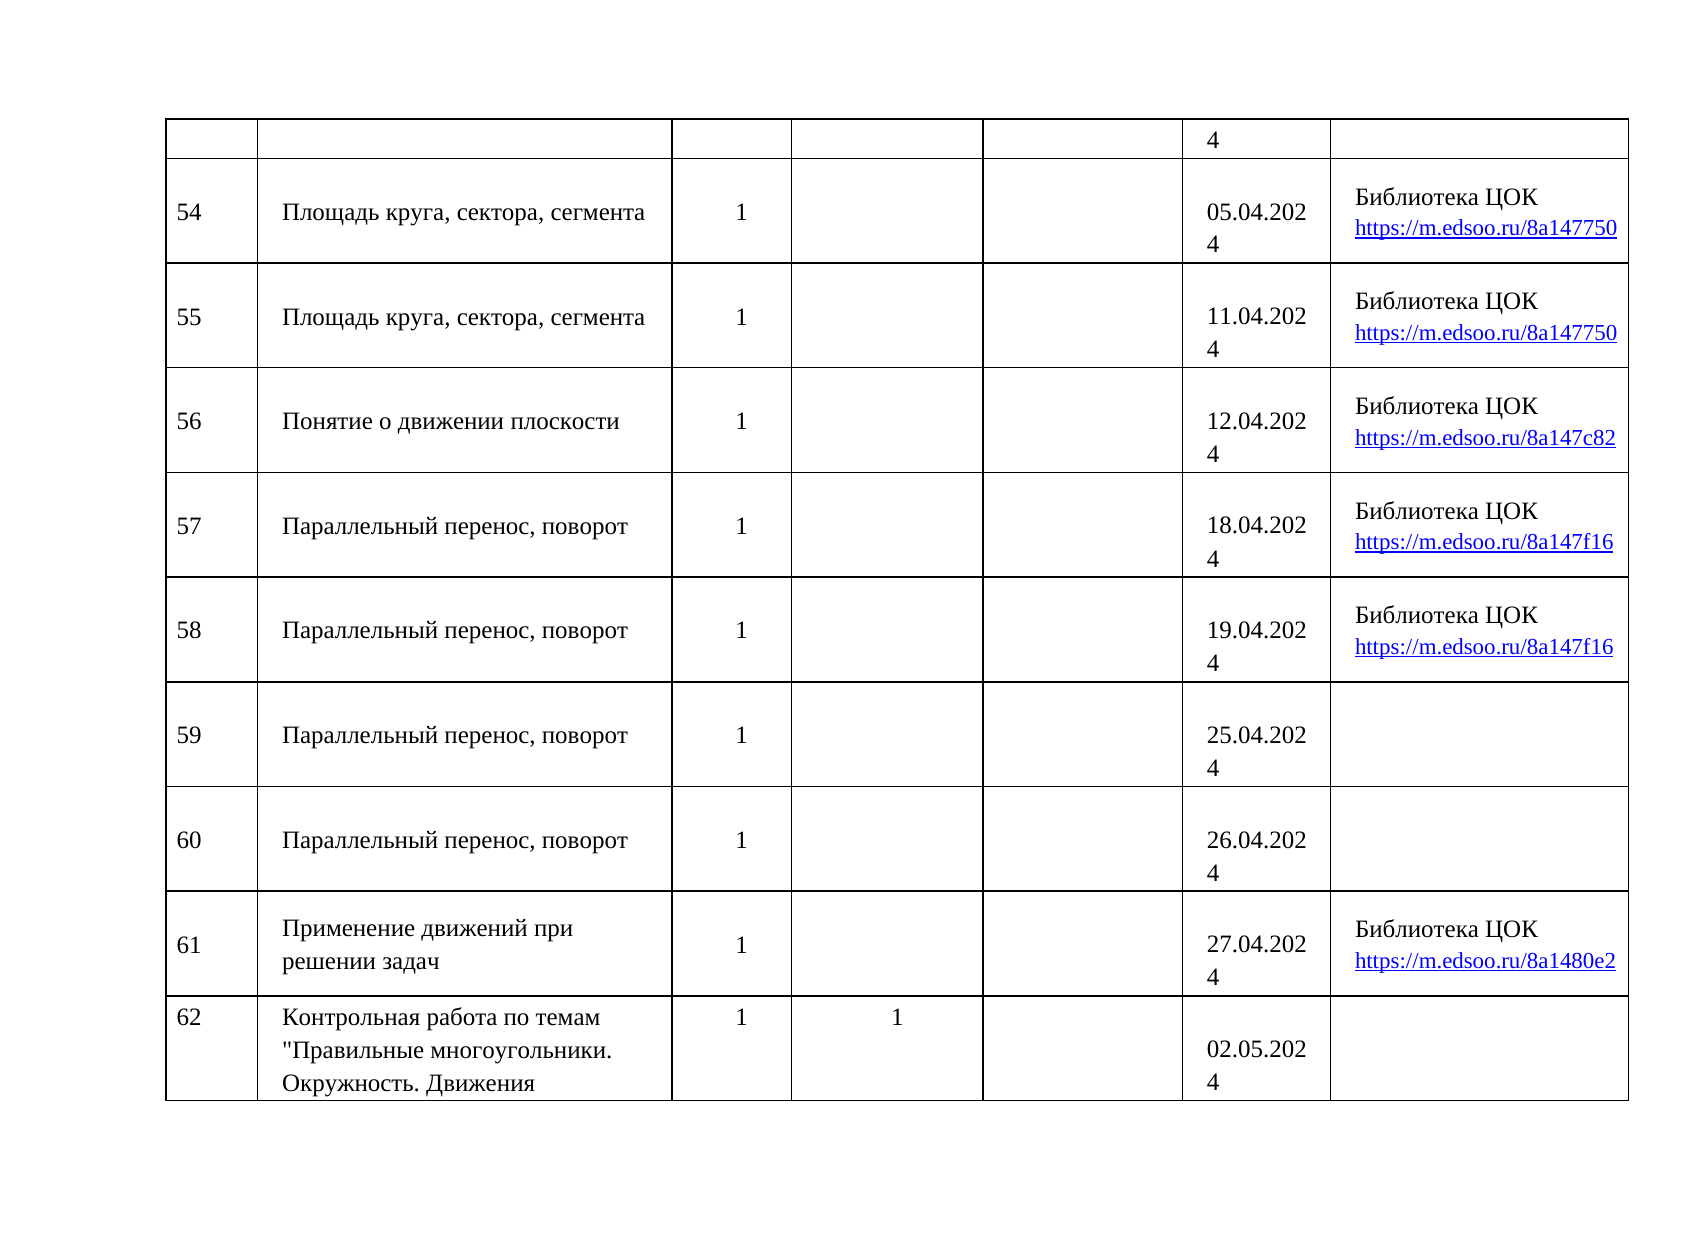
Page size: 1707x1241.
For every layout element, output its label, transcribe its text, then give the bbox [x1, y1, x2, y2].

table_cell [1331, 997, 1628, 1100]
table_cell Применение движений при решении задач [258, 892, 671, 995]
table_cell Библиотека ЦОК https://m.edsoo.ru/8a147f16 [1331, 473, 1628, 576]
table_cell 1 [673, 787, 791, 890]
table_cell 1 [792, 997, 982, 1100]
table_cell Параллельный перенос, поворот [258, 578, 671, 681]
table_cell Параллельный перенос, поворот [258, 787, 671, 890]
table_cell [258, 120, 671, 157]
table_cell 12.04.2024 [1183, 368, 1330, 472]
table_cell 54 [167, 159, 257, 262]
table_cell [1331, 683, 1628, 786]
table_cell Библиотека ЦОК https://m.edsoo.ru/8a147750 [1331, 264, 1628, 367]
table_cell 1 [673, 892, 791, 995]
table_cell [984, 120, 1182, 157]
table_cell [792, 159, 982, 262]
table_cell Библиотека ЦОК https://m.edsoo.ru/8a147c82 [1331, 368, 1628, 472]
table_cell 25.04.2024 [1183, 683, 1330, 786]
table_cell 57 [167, 473, 257, 576]
table_cell [792, 578, 982, 681]
table_cell [792, 787, 982, 890]
table_cell [792, 120, 982, 157]
table_cell 04.04.2024 [1183, 120, 1330, 157]
table_cell [984, 892, 1182, 995]
table_cell [792, 264, 982, 367]
table_cell Библиотека ЦОК https://m.edsoo.ru/8a1480e2 [1331, 892, 1628, 995]
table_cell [1331, 120, 1628, 157]
table_cell 61 [167, 892, 257, 995]
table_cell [258, 997, 671, 1100]
table_cell 02.05.2024 [1183, 997, 1330, 1100]
table_cell [1331, 787, 1628, 890]
table_cell 18.04.2024 [1183, 473, 1330, 576]
table_cell 62 [167, 997, 257, 1100]
table_cell 53 [167, 120, 257, 157]
table_cell [984, 473, 1182, 576]
table_cell 1 [673, 264, 791, 367]
table_cell [984, 159, 1182, 262]
table_cell 1 [673, 120, 791, 157]
table_cell [984, 683, 1182, 786]
table_cell 1 [673, 997, 791, 1100]
table_cell 19.04.2024 [1183, 578, 1330, 681]
table_cell 1 [673, 578, 791, 681]
table_cell [984, 368, 1182, 472]
table_cell Площадь круга, сектора, сегмента [258, 264, 671, 367]
table_cell [984, 787, 1182, 890]
table_cell [792, 473, 982, 576]
table_cell 26.04.2024 [1183, 787, 1330, 890]
table_cell [984, 264, 1182, 367]
table_cell 1 [673, 683, 791, 786]
table_cell 1 [673, 473, 791, 576]
table_cell 58 [167, 578, 257, 681]
table_cell 1 [673, 368, 791, 472]
table_cell Библиотека ЦОК https://m.edsoo.ru/8a147750 [1331, 159, 1628, 262]
table_cell 59 [167, 683, 257, 786]
table_cell 55 [167, 264, 257, 367]
table_cell [984, 997, 1182, 1100]
table_cell [984, 578, 1182, 681]
table_cell Библиотека ЦОК https://m.edsoo.ru/8a147f16 [1331, 578, 1628, 681]
table_cell Параллельный перенос, поворот [258, 473, 671, 576]
table_cell 1 [673, 159, 791, 262]
table_cell Площадь круга, сектора, сегмента [258, 159, 671, 262]
table_cell Параллельный перенос, поворот [258, 683, 671, 786]
table_cell 27.04.2024 [1183, 892, 1330, 995]
table_cell 11.04.2024 [1183, 264, 1330, 367]
table_cell [792, 368, 982, 472]
table_cell Понятие о движении плоскости [258, 368, 671, 472]
table_cell [792, 892, 982, 995]
table_cell 60 [167, 787, 257, 890]
table_cell 05.04.2024 [1183, 159, 1330, 262]
table_cell 56 [167, 368, 257, 472]
table_cell [792, 683, 982, 786]
